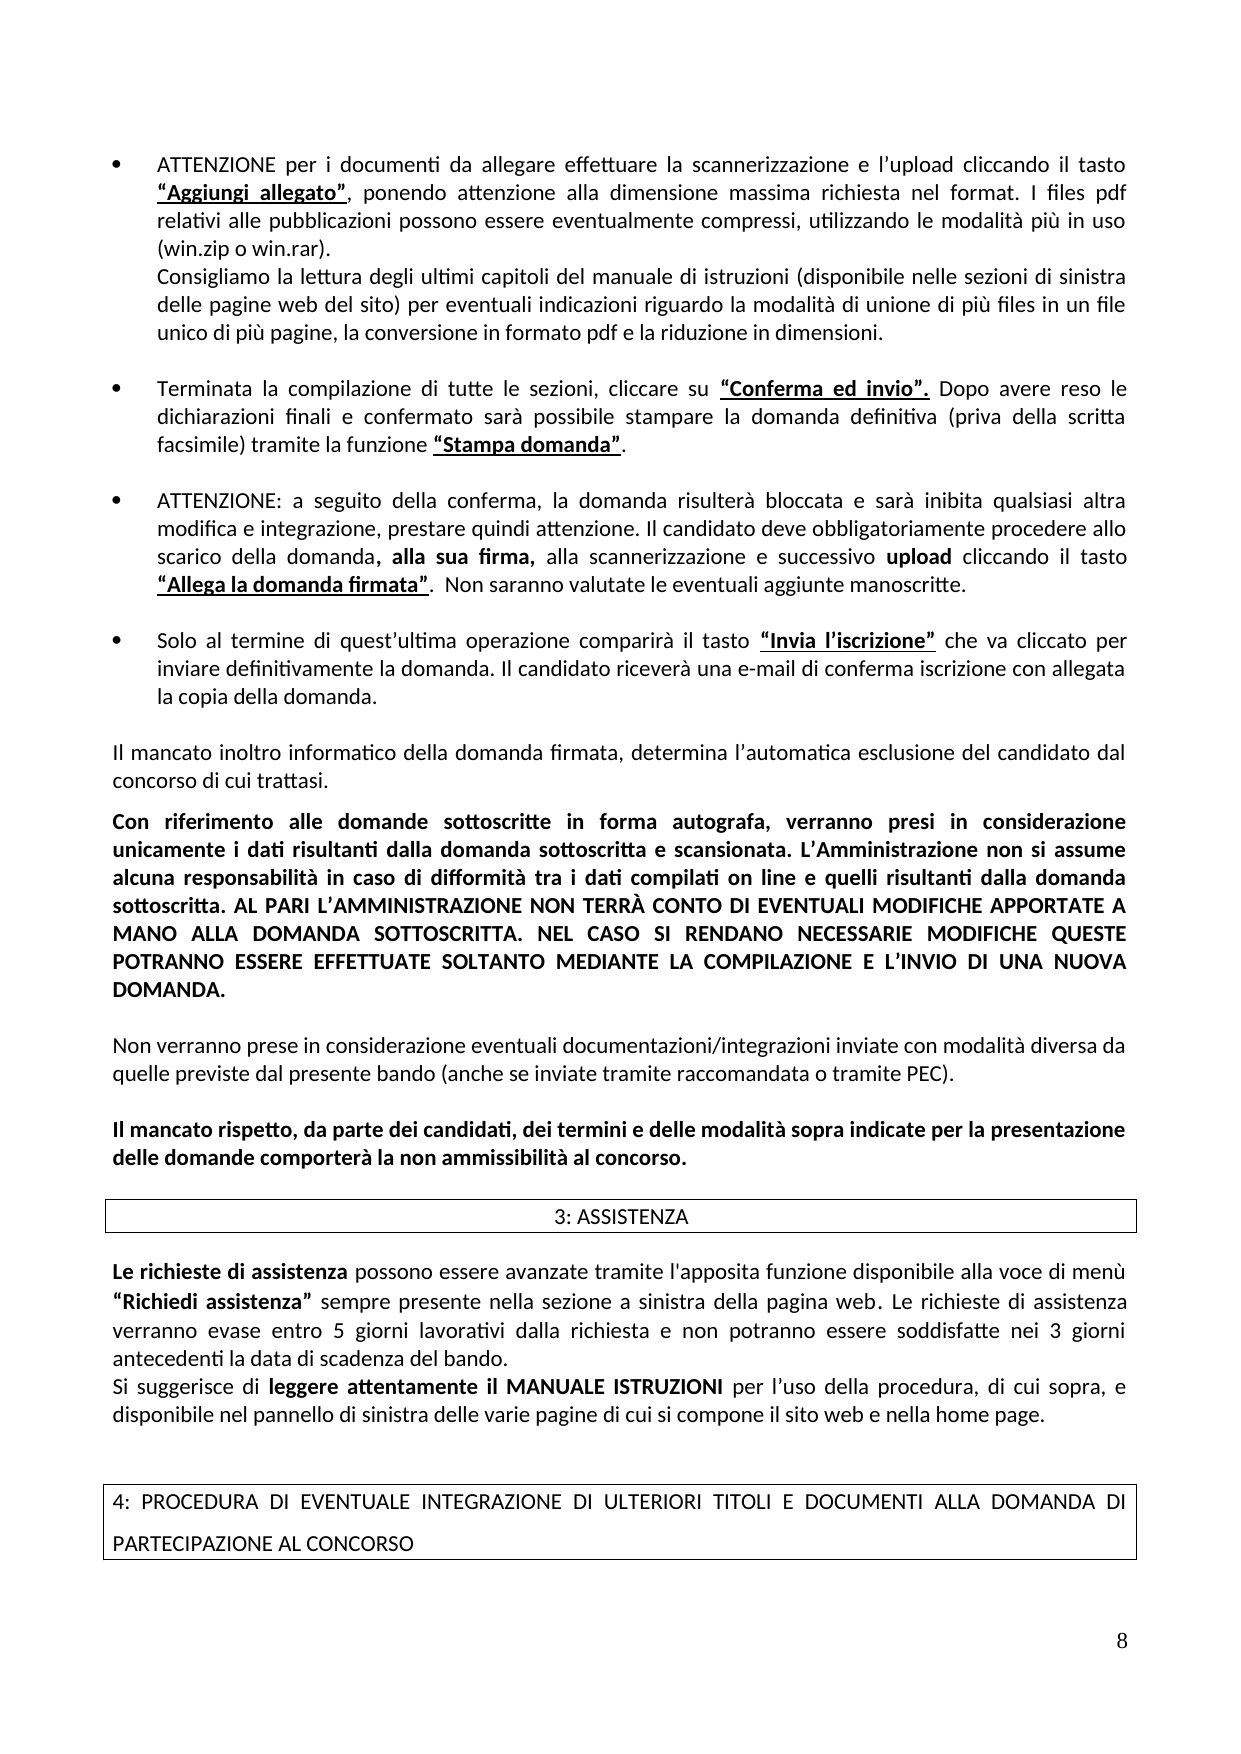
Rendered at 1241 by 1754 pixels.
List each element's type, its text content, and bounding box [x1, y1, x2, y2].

list Terminata la compilazione di tutte le sezioni, cliccare su “Conferma ed invio”. Dopo avere reso le dichiarazioni finali e confermato sarà possibile stampare la domanda definitiva (priva della scritta facsimile) tramite la funzione “Stampa domanda”. [112, 374, 1128, 458]
list Solo al termine di quest’ultima operazione comparirà il tasto “Invia l’iscrizione” che va cliccato per inviare definitivamente la domanda. Il candidato riceverà una e-mail di conferma iscrizione con allegata la copia della domanda. [113, 626, 1128, 710]
text Con riferimento alle domande sottoscritte in forma autografa, verranno presi in considerazione unicamente i dati risultanti dalla domanda sottoscritta e scansionata. L’Amministrazione non si assume alcuna responsabilità in caso di difformità tra i dati compilati on line e quelli risultanti dalla domanda sottoscritta. AL PARI L’AMMINISTRAZIONE NON TERRÀ CONTO DI EVENTUALI MODIFICHE APPORTATE A MANO ALLA DOMANDA SOTTOSCRITTA. NEL CASO SI RENDANO NECESSARIE MODIFICHE QUESTE POTRANNO ESSERE EFFETTUATE SOLTANTO MEDIANTE LA COMPILAZIONE E L’INVIO DI UNA NUOVA DOMANDA. [112, 807, 1128, 1003]
list ATTENZIONE: a seguito della conferma, la domanda risulterà bloccata e sarà inibita qualsiasi altra modifica e integrazione, prestare quindi attenzione. Il candidato deve obbligatoriamente procedere allo scarico della domanda, alla sua firma, alla scannerizzazione e successivo upload cliccando il tasto “Allega la domanda firmata”. Non saranno valutate le eventuali aggiunte manoscritte. [112, 486, 1128, 598]
text 4: PROCEDURA DI EVENTUALE INTEGRAZIONE DI ULTERIORI TITOLI E DOCUMENTI ALLA DOMANDA DI PARTECIPAZIONE AL CONCORSO [104, 1485, 1136, 1559]
text Si suggerisce di leggere attentamente il MANUALE ISTRUZIONI per l’uso della procedura, di cui sopra, e disponibile nel pannello di sinistra delle varie pagine di cui si compone il sito web e nella home page. [112, 1372, 1128, 1428]
text Il mancato inoltro informatico della domanda firmata, determina l’automatica esclusione del candidato dal concorso di cui trattasi. [112, 738, 1128, 794]
text Non verranno prese in considerazione eventuali documentazioni/integrazioni inviate con modalità diversa da quelle previste dal presente bando (anche se inviate tramite raccomandata o tramite PEC). [112, 1031, 1128, 1087]
text Consigliamo la lettura degli ultimi capitoli del manuale di istruzioni (disponibile nelle sezioni di sinistra delle pagine web del sito) per eventuali indicazioni riguardo la modalità di unione di più files in un file unico di più pagine, la conversione in formato pdf e la riduzione in dimensioni. [157, 262, 1128, 346]
text Le richieste di assistenza possono essere avanzate tramite l'apposita funzione disponibile alla voce di menù “Richiedi assistenza” sempre presente nella sezione a sinistra della pagina web. Le richieste di assistenza verranno evase entro 5 giorni lavorativi dalla richiesta e non potranno essere soddisfatte nei 3 giorni antecedenti la data di scadenza del bando. [112, 1257, 1128, 1372]
text Il mancato rispetto, da parte dei candidati, dei termini e delle modalità sopra indicate per la presentazione delle domande comporterà la non ammissibilità al concorso. [112, 1115, 1128, 1171]
text 3: ASSISTENZA [106, 1200, 1136, 1232]
list ATTENZIONE per i documenti da allegare effettuare la scannerizzazione e l’upload cliccando il tasto “Aggiungi allegato”, ponendo attenzione alla dimensione massima richiesta nel format. I files pdf relativi alle pubblicazioni possono essere eventualmente compressi, utilizzando le modalità più in uso (win.zip o win.rar). [112, 150, 1128, 262]
